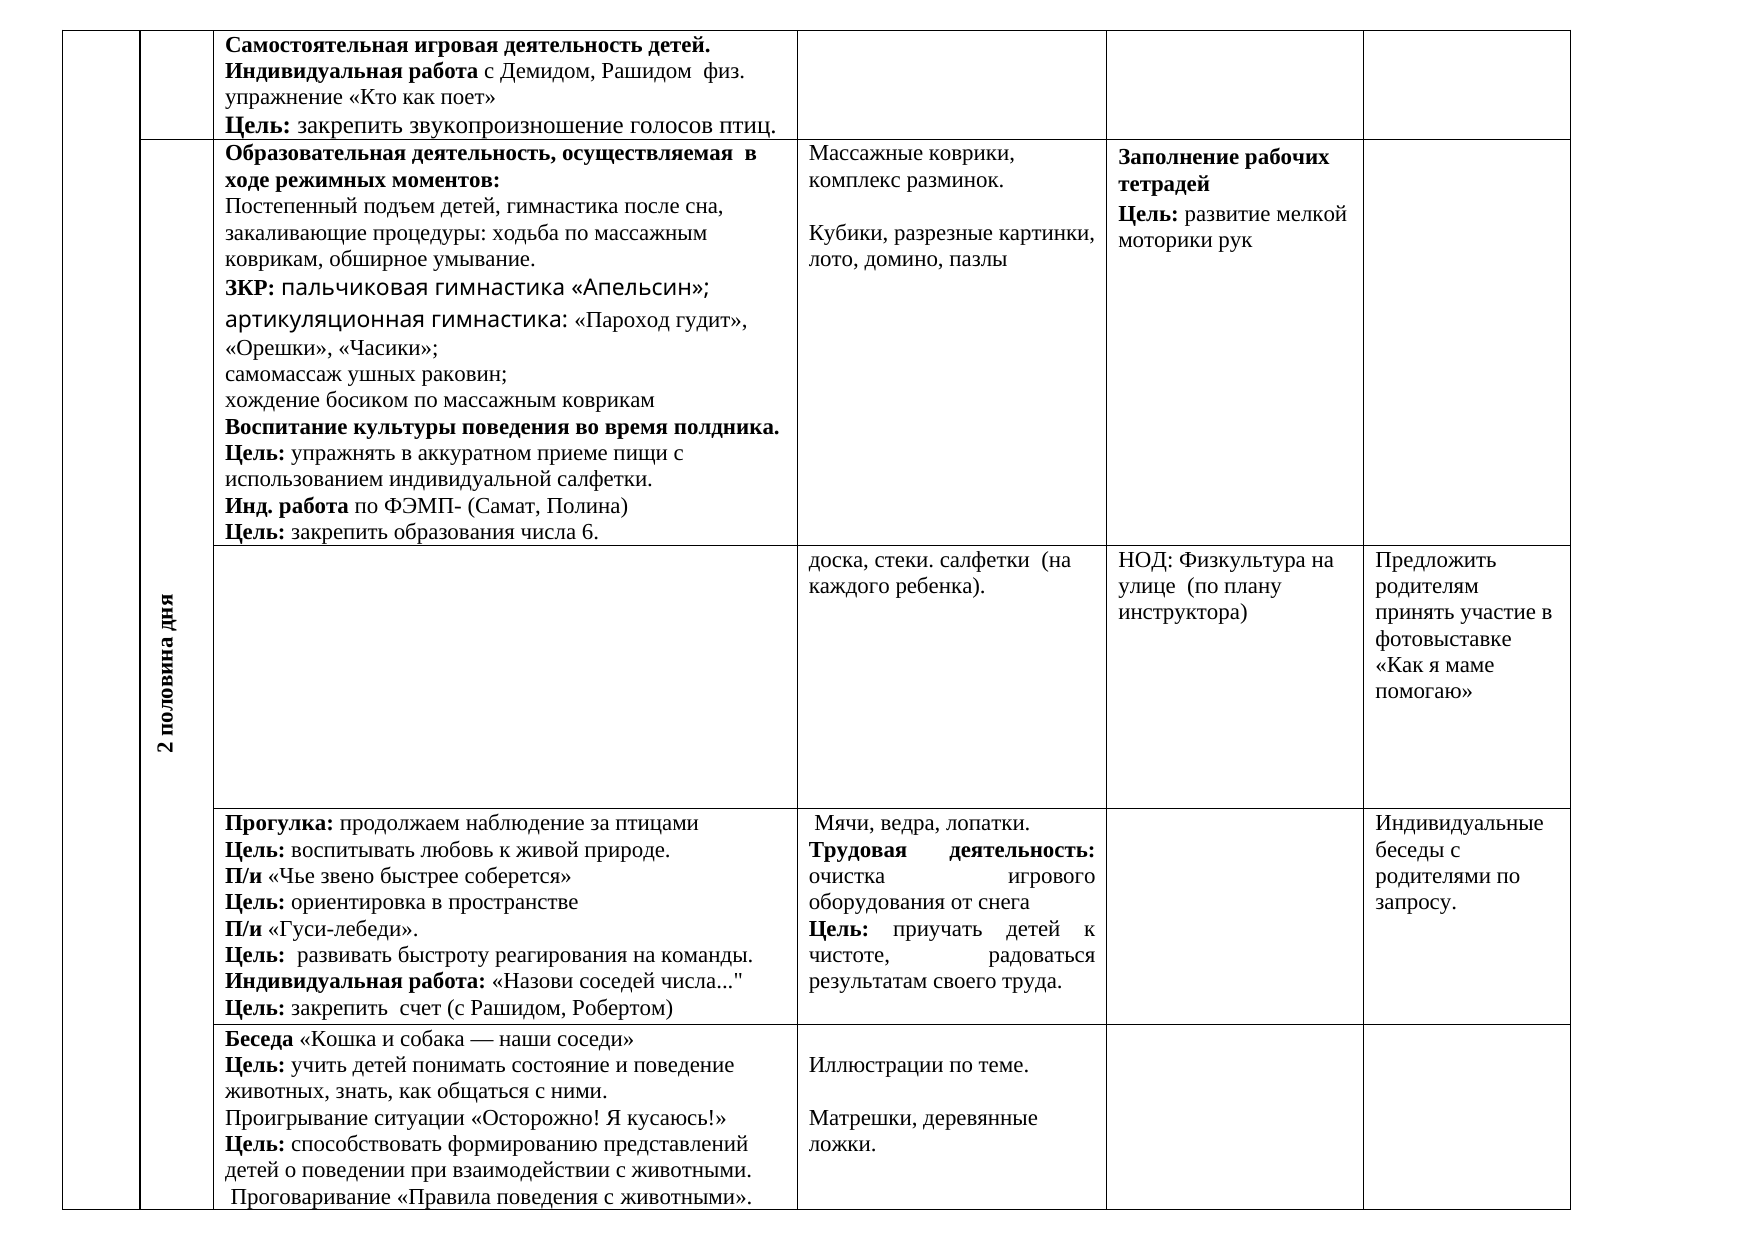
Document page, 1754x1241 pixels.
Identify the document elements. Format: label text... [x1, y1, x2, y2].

table_cell Образовательная деятельность, осуществляемая в ходе режимных моментов: Постепенный подъем детей, гимнастика после сна, закаливающие процедуры: ходьба по массажным коврикам, обширное умывание. ЗКР: пальчиковая гимнастика «Апельсин»; артикуляционная гимнастика: «Пароход гудит», «Орешки», «Часики»; самомассаж ушных раковин; хождение босиком по массажным коврикам Воспитание культуры поведения во время полдника. Цель: упражнять в аккуратном приеме пищи с использованием индивидуальной салфетки. Инд. работа по ФЭМП- (Самат, Полина) Цель: закрепить образования числа 6. [214, 140, 797, 544]
table_cell [1364, 1025, 1570, 1209]
table_cell Мячи, ведра, лопатки. Трудовая деятельность: очистка игрового оборудования от снега Цель: приучать детей к чистоте, радоваться результатам своего труда. [798, 809, 1106, 1024]
table_cell [1107, 1025, 1363, 1209]
table_cell Заполнение рабочих тетрадей Цель: развитие мелкой моторики рук [1107, 140, 1363, 544]
table_cell Индивидуальные беседы с родителями по запросу. [1364, 809, 1570, 1024]
table_cell Массажные коврики, комплекс разминок. Кубики, разрезные картинки, лото, домино, пазлы [798, 140, 1106, 544]
table_cell [214, 546, 797, 808]
table_cell [1364, 31, 1570, 138]
table_cell Прогулка: продолжаем наблюдение за птицами Цель: воспитывать любовь к живой природе. П/и «Чье звено быстрее соберется» Цель: ориентировка в пространстве П/и «Гуси-лебеди». Цель: развивать быстроту реагирования на команды. Индивидуальная работа: «Назови соседей числа..." Цель: закрепить счет (с Рашидом, Робертом) [214, 809, 797, 1024]
table_cell НОД: Физкультура на улице (по плану инструктора) [1107, 546, 1363, 808]
table_cell [1107, 809, 1363, 1024]
table_cell [1364, 140, 1570, 544]
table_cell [798, 31, 1106, 138]
table_cell доска, стеки. салфетки (на каждого ребенка). [798, 546, 1106, 808]
table_cell Предложить родителям принять участие в фотовыставке «Как я маме помогаю» [1364, 546, 1570, 808]
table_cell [798, 1025, 1106, 1209]
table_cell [214, 1025, 797, 1209]
table_cell [1107, 31, 1363, 138]
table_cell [214, 31, 797, 138]
table_cell 2 половина дня [141, 140, 213, 1209]
